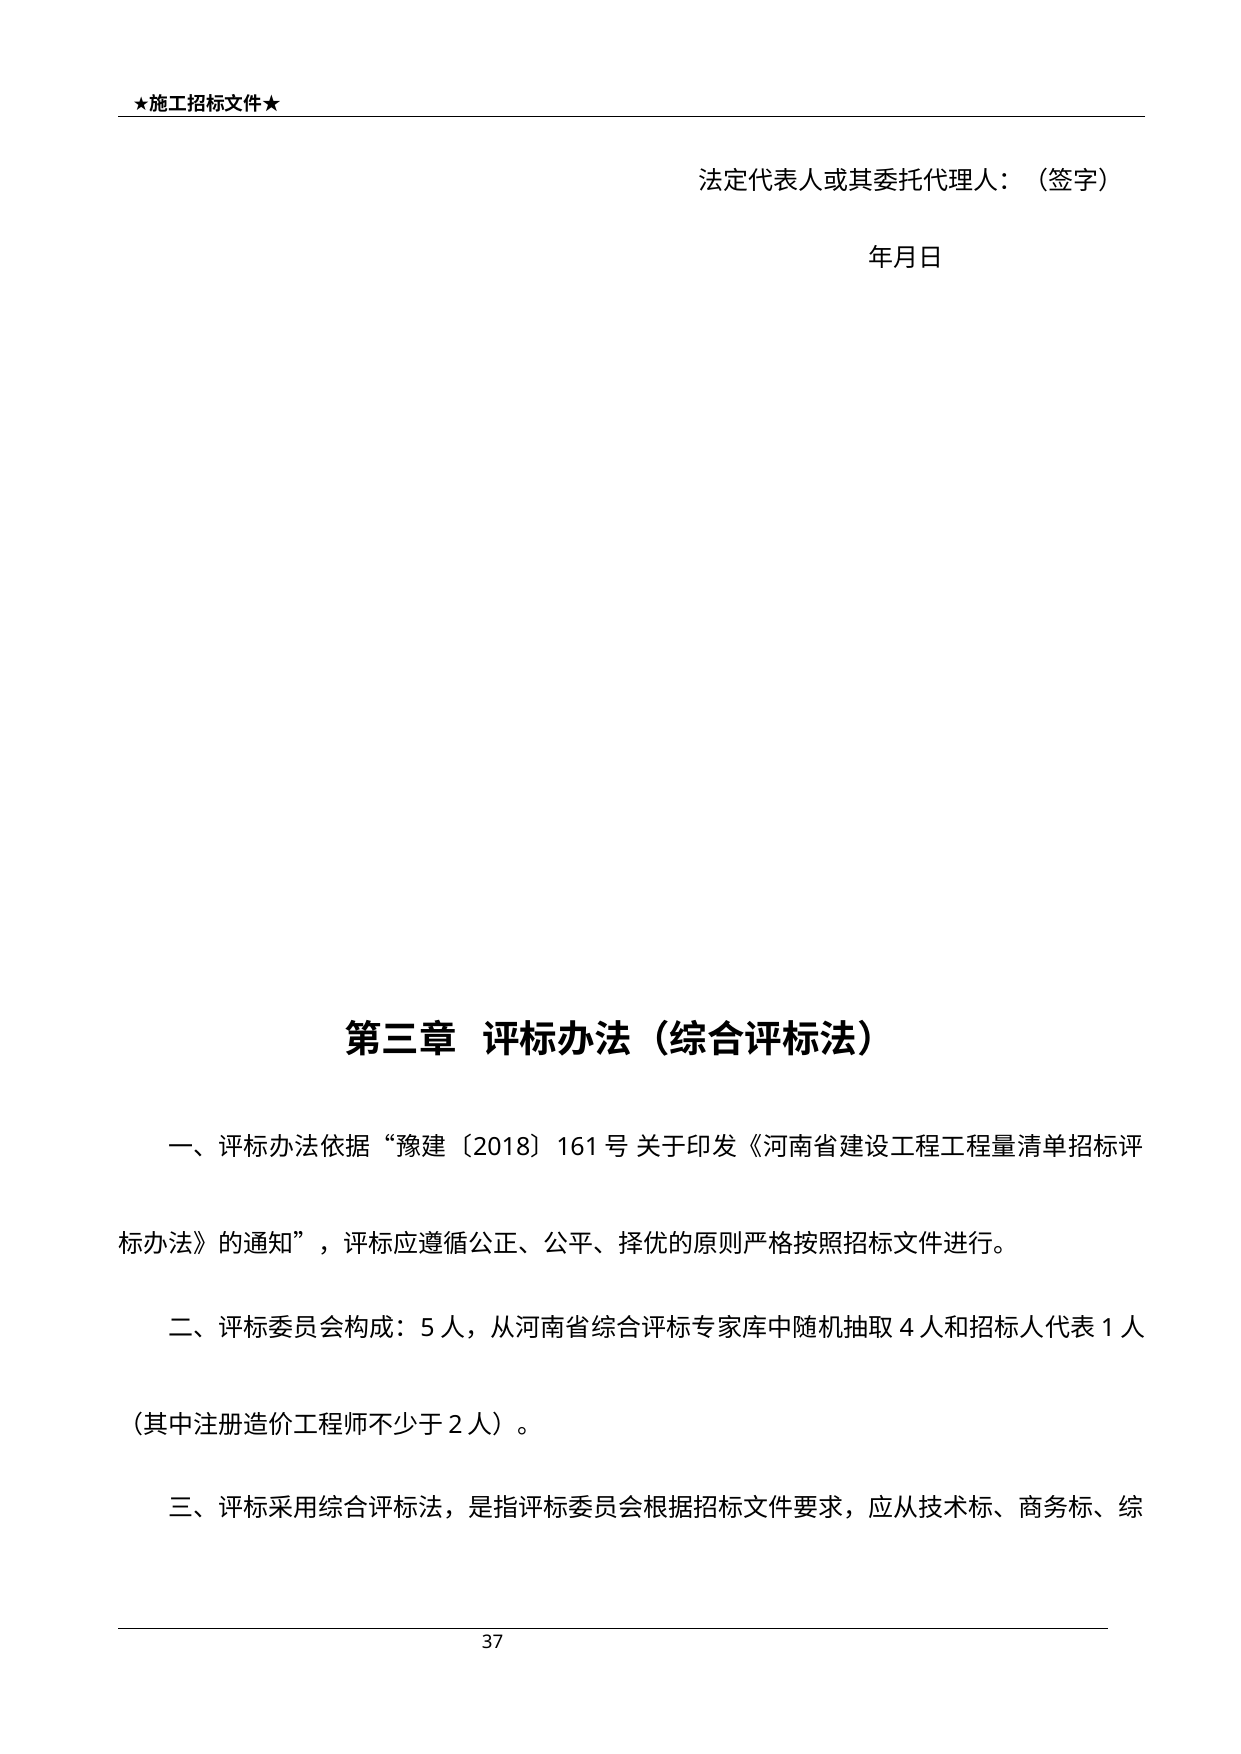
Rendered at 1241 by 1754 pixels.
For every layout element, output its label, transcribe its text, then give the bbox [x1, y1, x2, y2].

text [118, 1473, 1145, 1538]
text 第三章 评标办法（综合评标法） [118, 1003, 1145, 1068]
text 年月日 [118, 223, 1145, 288]
text 法定代表人或其委托代理人：（签字） [118, 146, 1123, 211]
list 评标委员会构成：5人，从河南省综合评标专家库中随机抽取4人和招标人代表1人（其中注册造价工程师不少于2人）。 [118, 1293, 1145, 1455]
list 评标办法依据“豫建〔2018〕161号 关于印发《河南省建设工程工程量清单招标评标办法》的通知”，评标应遵循公正、公平、择优的原则严格按照招标文件进行。 [118, 1112, 1145, 1274]
